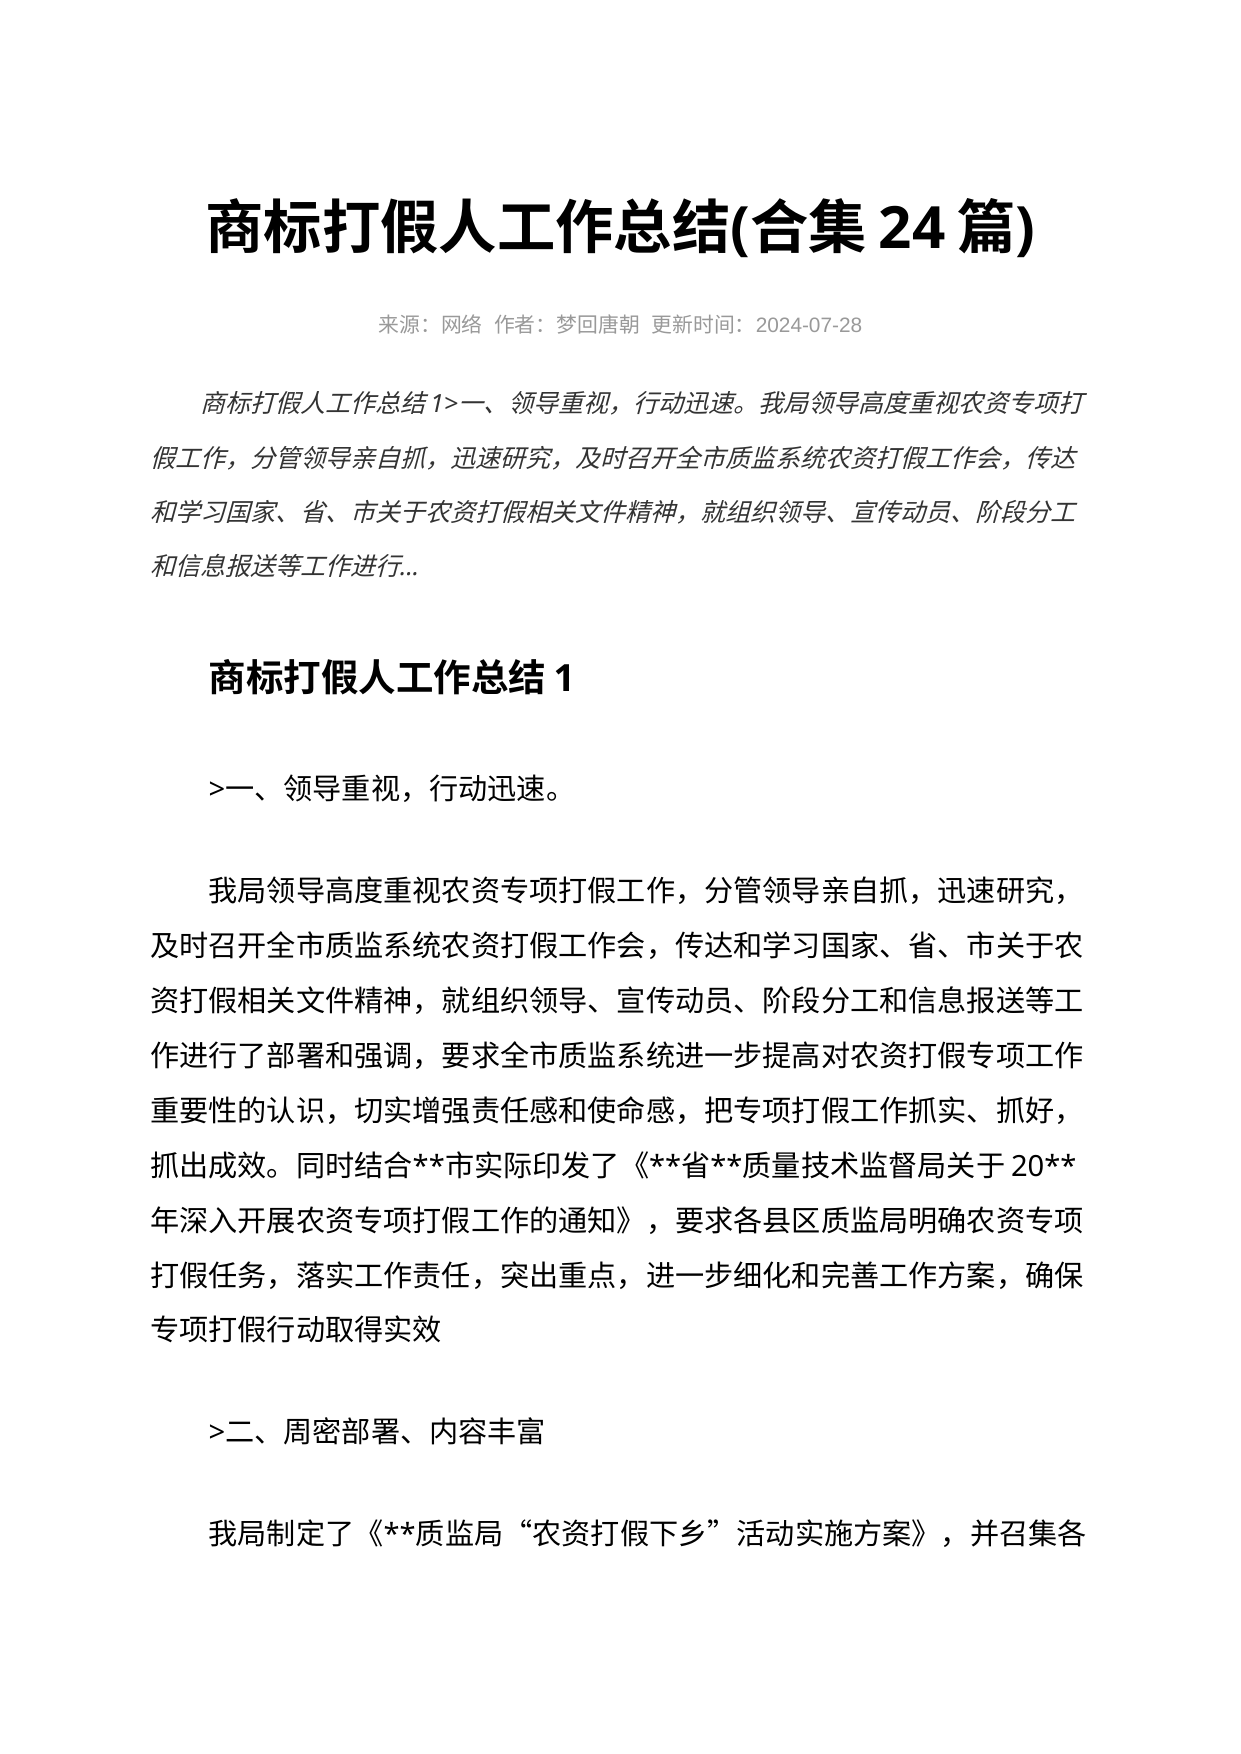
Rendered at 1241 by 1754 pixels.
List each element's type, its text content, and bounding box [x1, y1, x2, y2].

text >二、周密部署、内容丰富 [150, 1409, 1090, 1451]
text 商标打假人工作总结1>一、领导重视，行动迅速。我局领导高度重视农资专项打假工作，分管领导亲自抓，迅速研究，及时召开全市质监系统农资打假工作会，传达和学习国家、省、市关于农资打假相关文件精神，就组织领导、宣传动员、阶段分工和信息报送等工作进行... [150, 384, 1090, 583]
text 商标打假人工作总结1 [150, 648, 1090, 703]
text >一、领导重视，行动迅速。 [150, 766, 1090, 808]
text 我局领导高度重视农资专项打假工作，分管领导亲自抓，迅速研究，及时召开全市质监系统农资打假工作会，传达和学习国家、省、市关于农资打假相关文件精神，就组织领导、宣传动员、阶段分工和信息报送等工作进行了部署和强调，要求全市质监系统进一步提高对农资打假专项工作重要性的认识，切实增强责任感和使命感，把专项打假工作抓实、抓好，抓出成效。同时结合**市实际印发了《**省**质量技术监督局关于20**年深入开展农资专项打假工作的通知》，要求各县区质监局明确农资专项打假任务，落实工作责任，突出重点，进一步细化和完善工作方案，确保专项打假行动取得实效 [150, 868, 1090, 1349]
subtitle 商标打假人工作总结(合集24篇) [150, 181, 1090, 266]
text 来源：网络 作者：梦回唐朝 更新时间：2024-07-28 [150, 313, 1090, 337]
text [150, 1511, 1090, 1553]
